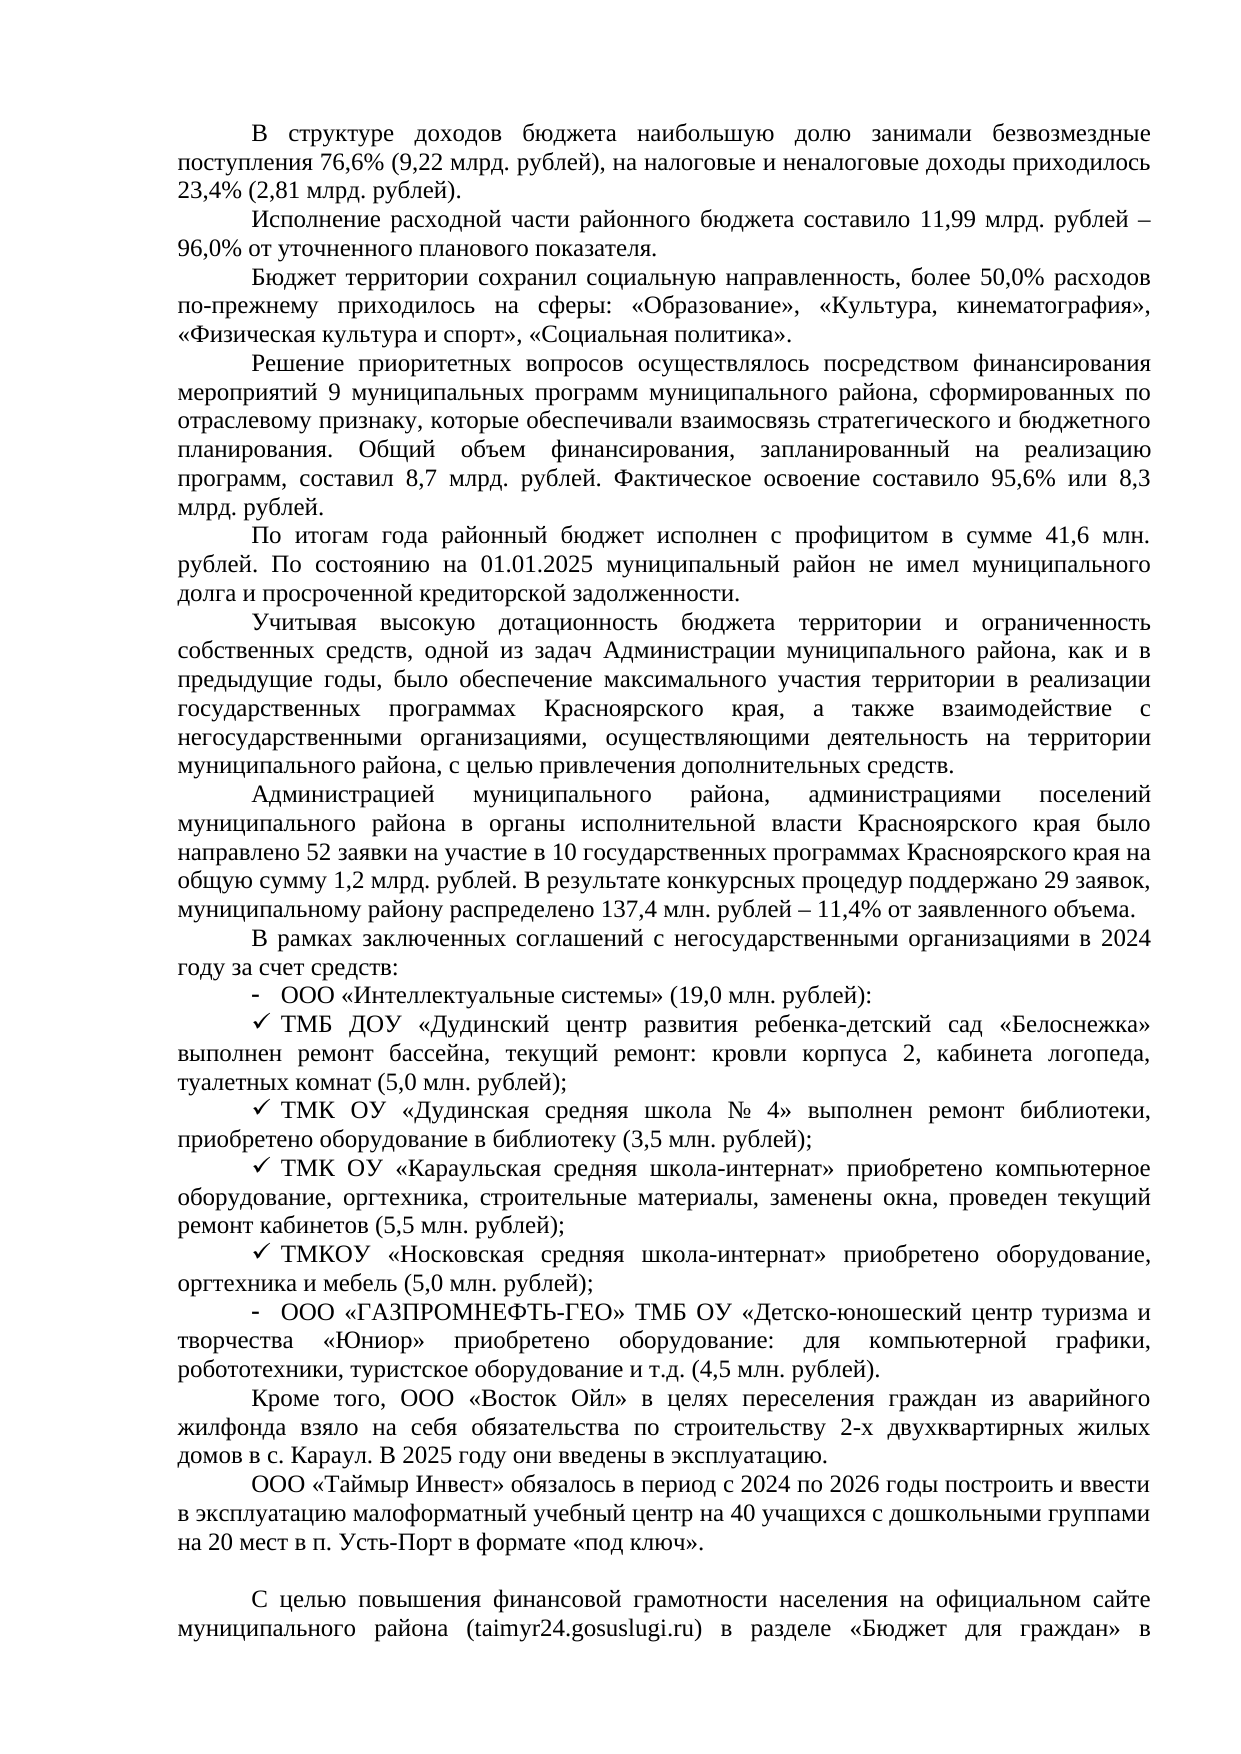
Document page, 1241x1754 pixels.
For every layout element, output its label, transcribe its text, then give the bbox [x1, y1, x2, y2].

text Учитывая высокую дотационность бюджета территории и ограниченность собственных средств, одной из задач Администрации муниципального района, как и в предыдущие годы, было обеспечение максимального участия территории в реализации государственных программах Красноярского края, а также взаимодействие с негосударственными организациями, осуществляющими деятельность на территории муниципального района, с целью привлечения дополнительных средств. [177, 607, 1152, 779]
list ТМКОУ «Носковская средняя школа-интернат» приобретено оборудование, оргтехника и мебель (5,0 млн. рублей); [177, 1239, 1152, 1297]
text Решение приоритетных вопросов осуществлялось посредством финансирования мероприятий 9 муниципальных программ муниципального района, сформированных по отраслевому признаку, которые обеспечивали взаимосвязь стратегического и бюджетного планирования. Общий объем финансирования, запланированный на реализацию программ, составил 8,7 млрд. рублей. Фактическое освоение составило 95,6% или 8,3 млрд. рублей. [177, 348, 1152, 521]
text Бюджет территории сохранил социальную направленность, более 50,0% расходов по-прежнему приходилось на сферы: «Образование», «Культура, кинематография», «Физическая культура и спорт», «Социальная политика». [177, 262, 1152, 348]
text По итогам года районный бюджет исполнен с профицитом в сумме 41,6 млн. рублей. По состоянию на 01.01.2025 муниципальный район не имел муниципального долга и просроченной кредиторской задолженности. [177, 521, 1152, 607]
text Администрацией муниципального района, администрациями поселений муниципального района в органы исполнительной власти Красноярского края было направлено 52 заявки на участие в 10 государственных программах Красноярского края на общую сумму 1,2 млрд. рублей. В результате конкурсных процедур поддержано 29 заявок, муниципальному району распределено 137,4 млн. рублей – 11,4% от заявленного объема. [177, 779, 1152, 923]
list ООО «Интеллектуальные системы» (19,0 млн. рублей): [177, 981, 1152, 1009]
text Кроме того, ООО «Восток Ойл» в целях переселения граждан из аварийного жилфонда взяло на себя обязательства по строительству 2-х двухквартирных жилых домов в с. Караул. В 2025 году они введены в эксплуатацию. [177, 1383, 1152, 1469]
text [177, 1584, 1152, 1642]
text ООО «Таймыр Инвест» обязалось в период с 2024 по 2026 годы построить и ввести в эксплуатацию малоформатный учебный центр на 40 учащихся с дошкольными группами на 20 мест в п. Усть-Порт в формате «под ключ». [177, 1469, 1152, 1556]
list ТМБ ДОУ «Дудинский центр развития ребенка-детский сад «Белоснежка» выполнен ремонт бассейна, текущий ремонт: кровли корпуса 2, кабинета логопеда, туалетных комнат (5,0 млн. рублей); [177, 1009, 1152, 1096]
text В структуре доходов бюджета наибольшую долю занимали безвозмездные поступления 76,6% (9,22 млрд. рублей), на налоговые и неналоговые доходы приходилось 23,4% (2,81 млрд. рублей). [177, 118, 1152, 204]
text В рамках заключенных соглашений с негосударственными организациями в 2024 году за счет средств: [177, 923, 1152, 981]
list ООО «ГАЗПРОМНЕФТЬ-ГЕО» ТМБ ОУ «Детско-юношеский центр туризма и творчества «Юниор» приобретено оборудование: для компьютерной графики, робототехники, туристское оборудование и т.д. (4,5 млн. рублей). [177, 1297, 1152, 1383]
list ТМК ОУ «Дудинская средняя школа № 4» выполнен ремонт библиотеки, приобретено оборудование в библиотеку (3,5 млн. рублей); [177, 1096, 1152, 1153]
text Исполнение расходной части районного бюджета составило 11,99 млрд. рублей – 96,0% от уточненного планового показателя. [177, 204, 1152, 262]
list ТМК ОУ «Караульская средняя школа-интернат» приобретено компьютерное оборудование, оргтехника, строительные материалы, заменены окна, проведен текущий ремонт кабинетов (5,5 млн. рублей); [177, 1153, 1152, 1239]
